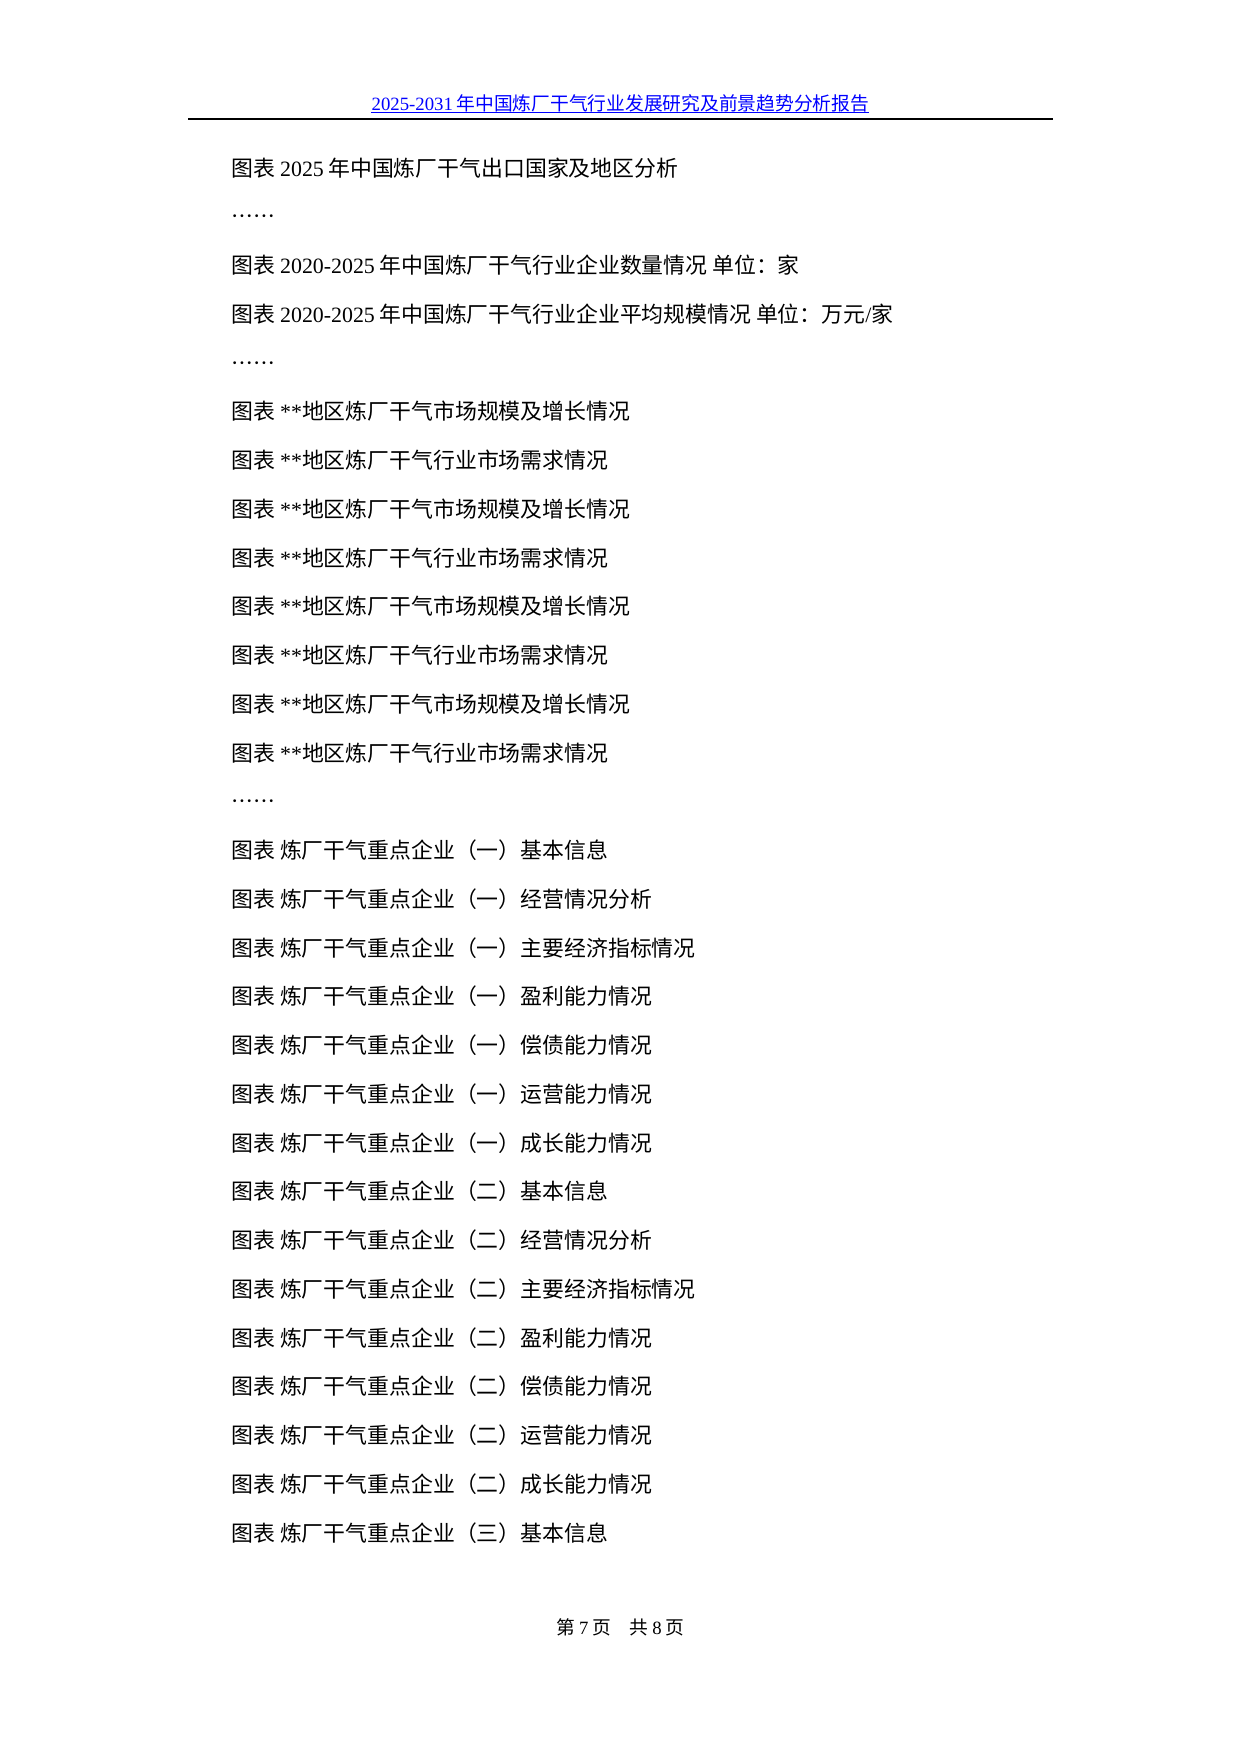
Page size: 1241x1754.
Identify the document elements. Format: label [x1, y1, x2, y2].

text [187, 150, 1053, 1548]
